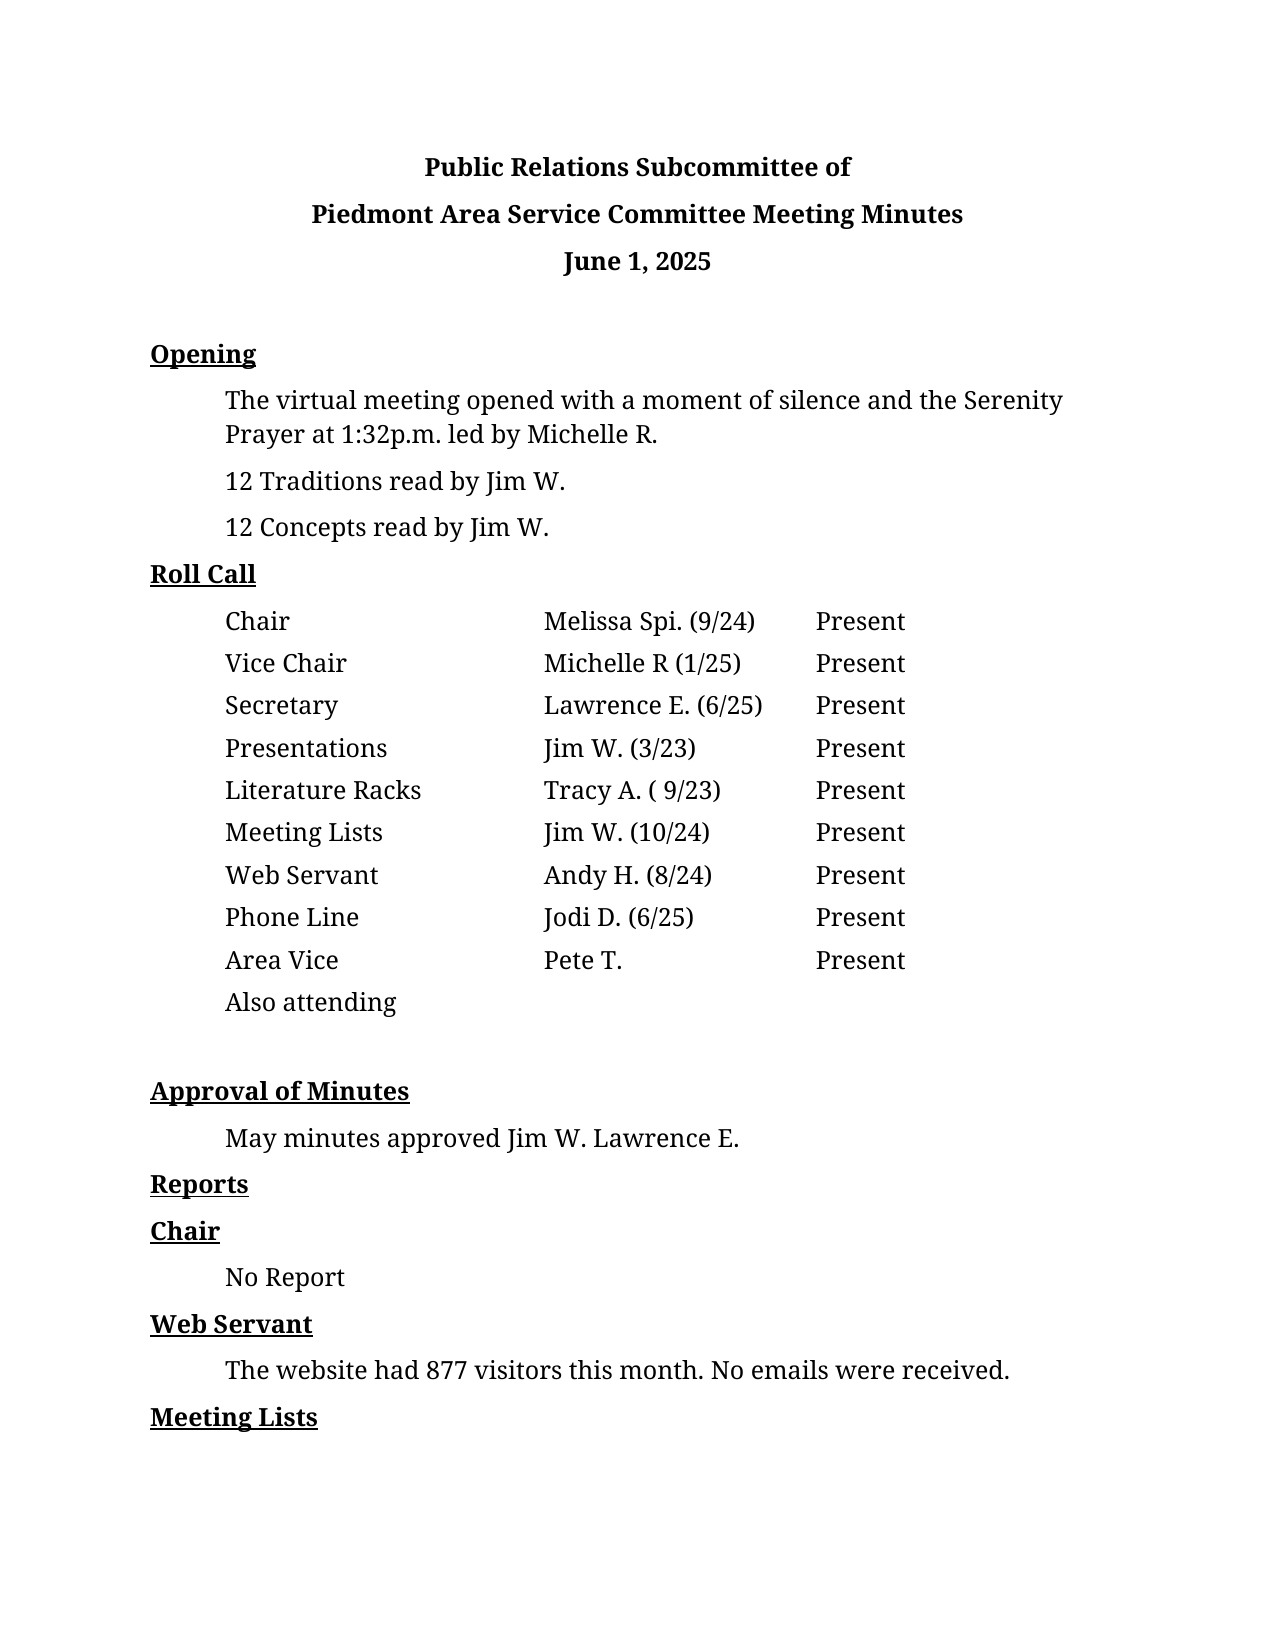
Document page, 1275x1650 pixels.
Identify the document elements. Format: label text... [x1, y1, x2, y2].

text Opening [150, 336, 1125, 370]
text 12 Concepts read by Jim W. [225, 510, 1125, 544]
text Chair [150, 1213, 1125, 1247]
text Area Vice Pete T. Present [225, 942, 1125, 976]
text Roll Call [150, 557, 1125, 591]
text 12 Traditions read by Jim W. [225, 463, 1125, 497]
text Web Servant [150, 1306, 1125, 1341]
text Presentations Jim W. (3/23) Present [225, 730, 1125, 764]
text June 1, 2025 [150, 243, 1125, 277]
text Public Relations Subcommittee of [150, 150, 1125, 184]
text The virtual meeting opened with a moment of silence and the Serenity Prayer at 1:32p.m. led by Michelle R. [225, 383, 1125, 451]
text Approval of Minutes [150, 1074, 1125, 1108]
text Web Servant Andy H. (8/24) Present [225, 857, 1125, 892]
text Vice Chair Michelle R (1/25) Present [225, 646, 1125, 679]
text Reports [150, 1167, 1125, 1201]
text Meeting Lists Jim W. (10/24) Present [225, 815, 1125, 849]
text Phone Line Jodi D. (6/25) Present [225, 900, 1125, 934]
text May minutes approved Jim W. Lawrence E. [225, 1120, 1125, 1154]
text Literature Racks Tracy A. ( 9/23) Present [225, 773, 1125, 807]
text Piedmont Area Service Committee Meeting Minutes [150, 197, 1125, 231]
text Secretary Lawrence E. (6/25) Present [225, 688, 1125, 722]
text The website had 877 visitors this month. No emails were received. [225, 1353, 1125, 1387]
text Meeting Lists [150, 1399, 1125, 1434]
text Chair Melissa Spi. (9/24) Present [225, 603, 1125, 637]
text Also attending [225, 985, 1125, 1019]
text No Report [225, 1260, 1125, 1294]
